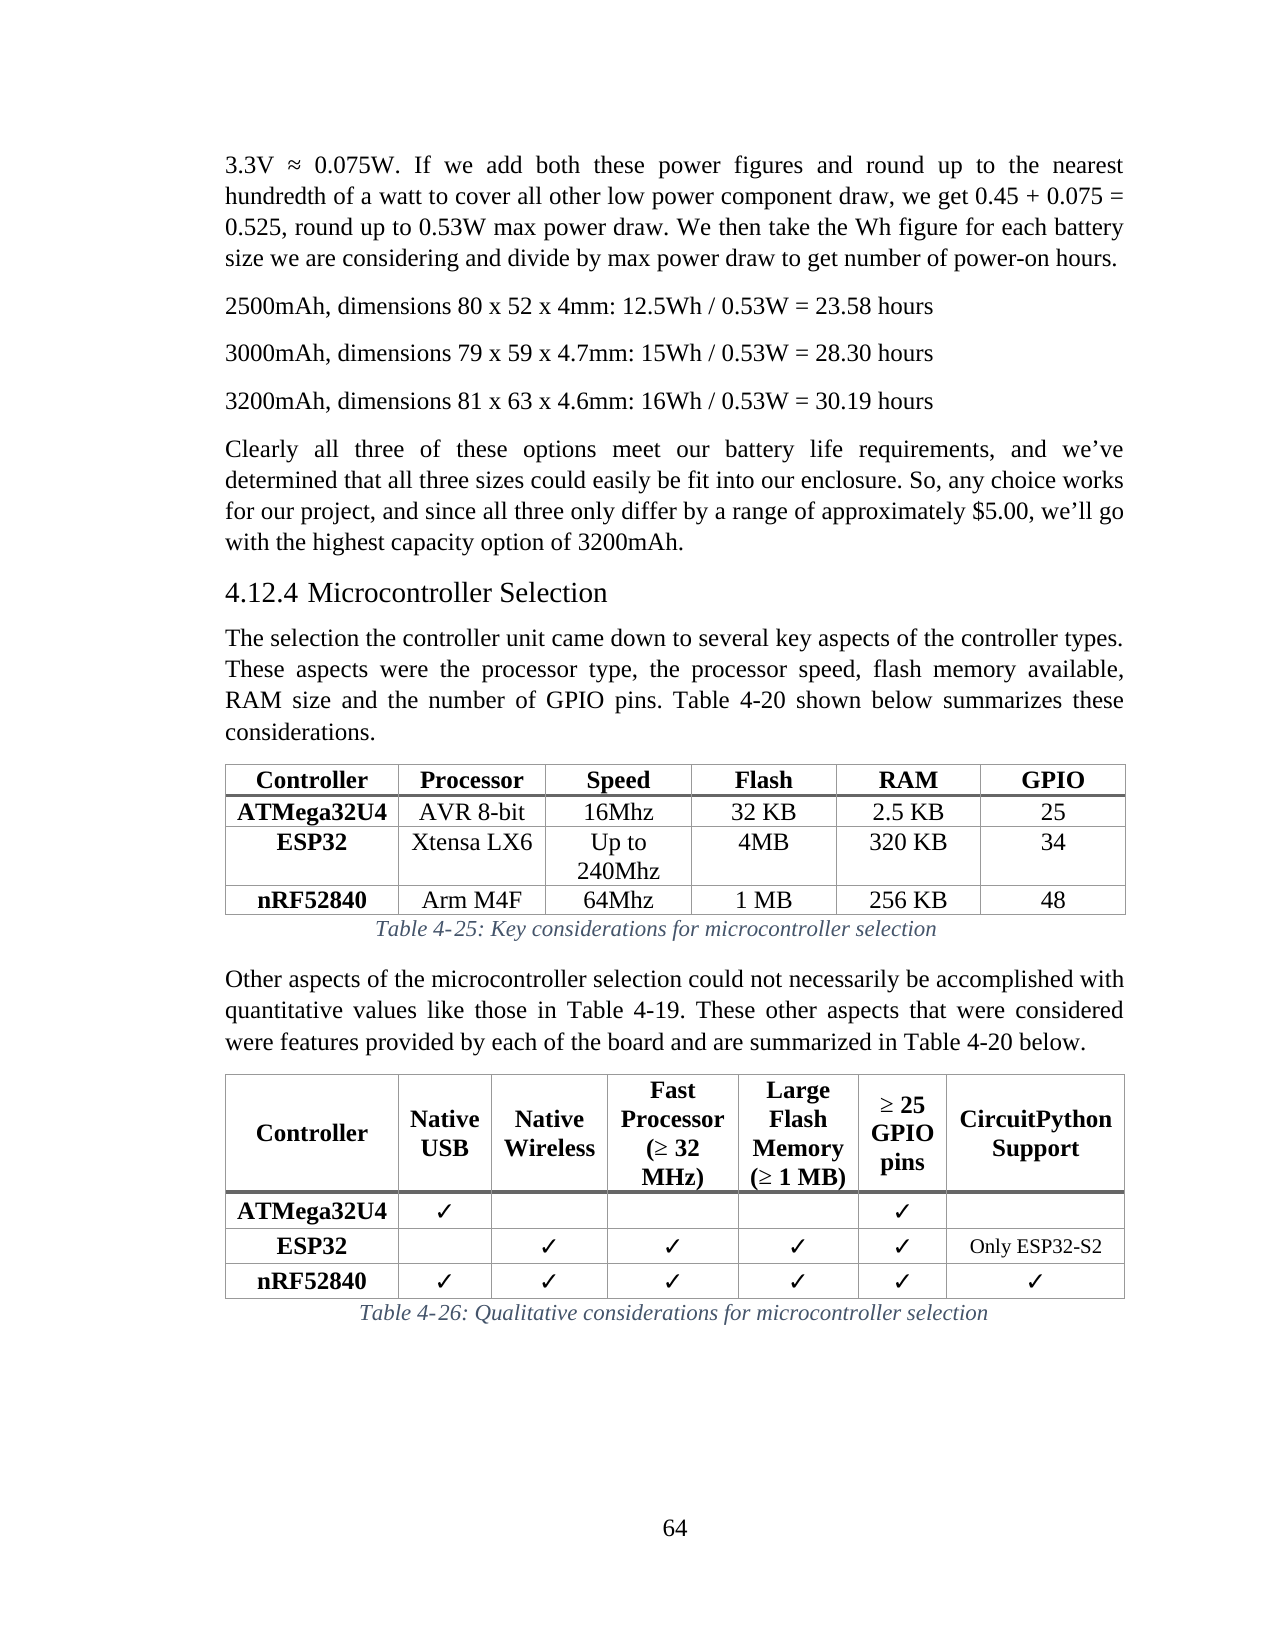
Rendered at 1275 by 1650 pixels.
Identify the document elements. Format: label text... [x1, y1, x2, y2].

table_header Controller [226, 1075, 398, 1190]
table_cell ✓ [739, 1229, 858, 1263]
table_cell nRF52840 [226, 886, 398, 914]
table_header Fast Processor ( 32 MHz) [608, 1075, 738, 1190]
table_cell ✓ [608, 1264, 738, 1298]
table_cell 48 [981, 886, 1125, 914]
table_cell ✓ [739, 1264, 858, 1298]
text 2500mAh, dimensions 80 x 52 x 4mm: 12.5Wh / 0.53W = 23.58 hours [225, 291, 1125, 319]
table_cell 1 MB [692, 886, 836, 914]
table_header 25 GPIO pins [859, 1075, 946, 1190]
table_cell [608, 1194, 738, 1228]
table_header Native Wireless [492, 1075, 607, 1190]
table_cell 32 KB [692, 797, 836, 826]
table_cell [739, 1194, 858, 1228]
table_cell 2.5 KB [837, 797, 980, 826]
table_header Native USB [399, 1075, 491, 1190]
table_cell ESP32 [226, 1229, 398, 1263]
table_header CircuitPython Support [947, 1075, 1124, 1190]
subtitle Microcontroller Selection [225, 575, 1125, 608]
table_cell Up to 240Mhz [546, 827, 691, 884]
table_header Controller [226, 765, 398, 794]
table_cell nRF52840 [226, 1264, 398, 1298]
table_cell Arm M4F [399, 886, 545, 914]
table_header Processor [399, 765, 545, 794]
table_cell AVR 8-bit [399, 797, 545, 826]
table_cell ✓ [399, 1194, 491, 1228]
table_cell ATMega32U4 [226, 1194, 398, 1228]
table_cell 256 KB [837, 886, 980, 914]
table_header Flash [692, 765, 836, 794]
table_cell [399, 1229, 491, 1263]
table_cell ATMega32U4 [226, 797, 398, 826]
table_cell ✓ [492, 1229, 607, 1263]
table_header Speed [546, 765, 691, 794]
table_cell 64Mhz [546, 886, 691, 914]
table_cell Xtensa LX6 [399, 827, 545, 884]
table_cell ✓ [608, 1229, 738, 1263]
table_cell ✓ [399, 1264, 491, 1298]
table_header GPIO [981, 765, 1125, 794]
table_cell 25 [981, 797, 1125, 826]
table_cell ✓ [947, 1264, 1124, 1298]
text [225, 150, 1125, 272]
text Clearly all three of these options meet our battery life requirements, and we’ve determined that all three sizes could easily be fit into our enclosure. So, any choice works for our project, and since all three only differ by a range of approximately $5.00, we’ll go with the highest capacity option of 3200mAh. [225, 434, 1125, 556]
table_cell [947, 1194, 1124, 1228]
text 3000mAh, dimensions 79 x 59 x 4.7mm: 15Wh / 0.53W = 28.30 hours [225, 338, 1125, 367]
table_cell ✓ [859, 1194, 946, 1228]
table_cell 320 KB [837, 827, 980, 884]
table_cell ✓ [859, 1264, 946, 1298]
table_cell Only ESP32-S2 [947, 1229, 1124, 1263]
table_cell 4MB [692, 827, 836, 884]
text 3200mAh, dimensions 81 x 63 x 4.6mm: 16Wh / 0.53W = 30.19 hours [225, 386, 1125, 415]
table_cell ESP32 [226, 827, 398, 884]
text Other aspects of the microcontroller selection could not necessarily be accomplished with quantitative values like those in Table 4-19. These other aspects that were considered were features provided by each of the board and are summarized in Table 4-20 below. [225, 964, 1125, 1055]
text The selection the controller unit came down to several key aspects of the controller types. These aspects were the processor type, the processor speed, flash memory available, RAM size and the number of GPIO pins. Table 4-20 shown below summarizes these considerations. [225, 623, 1125, 745]
table_header RAM [837, 765, 980, 794]
table_cell [492, 1194, 607, 1228]
table_cell ✓ [859, 1229, 946, 1263]
table_cell 34 [981, 827, 1125, 884]
table_header Large Flash Memory ( 1 MB) [739, 1075, 858, 1190]
table_cell 16Mhz [546, 797, 691, 826]
table_cell ✓ [492, 1264, 607, 1298]
